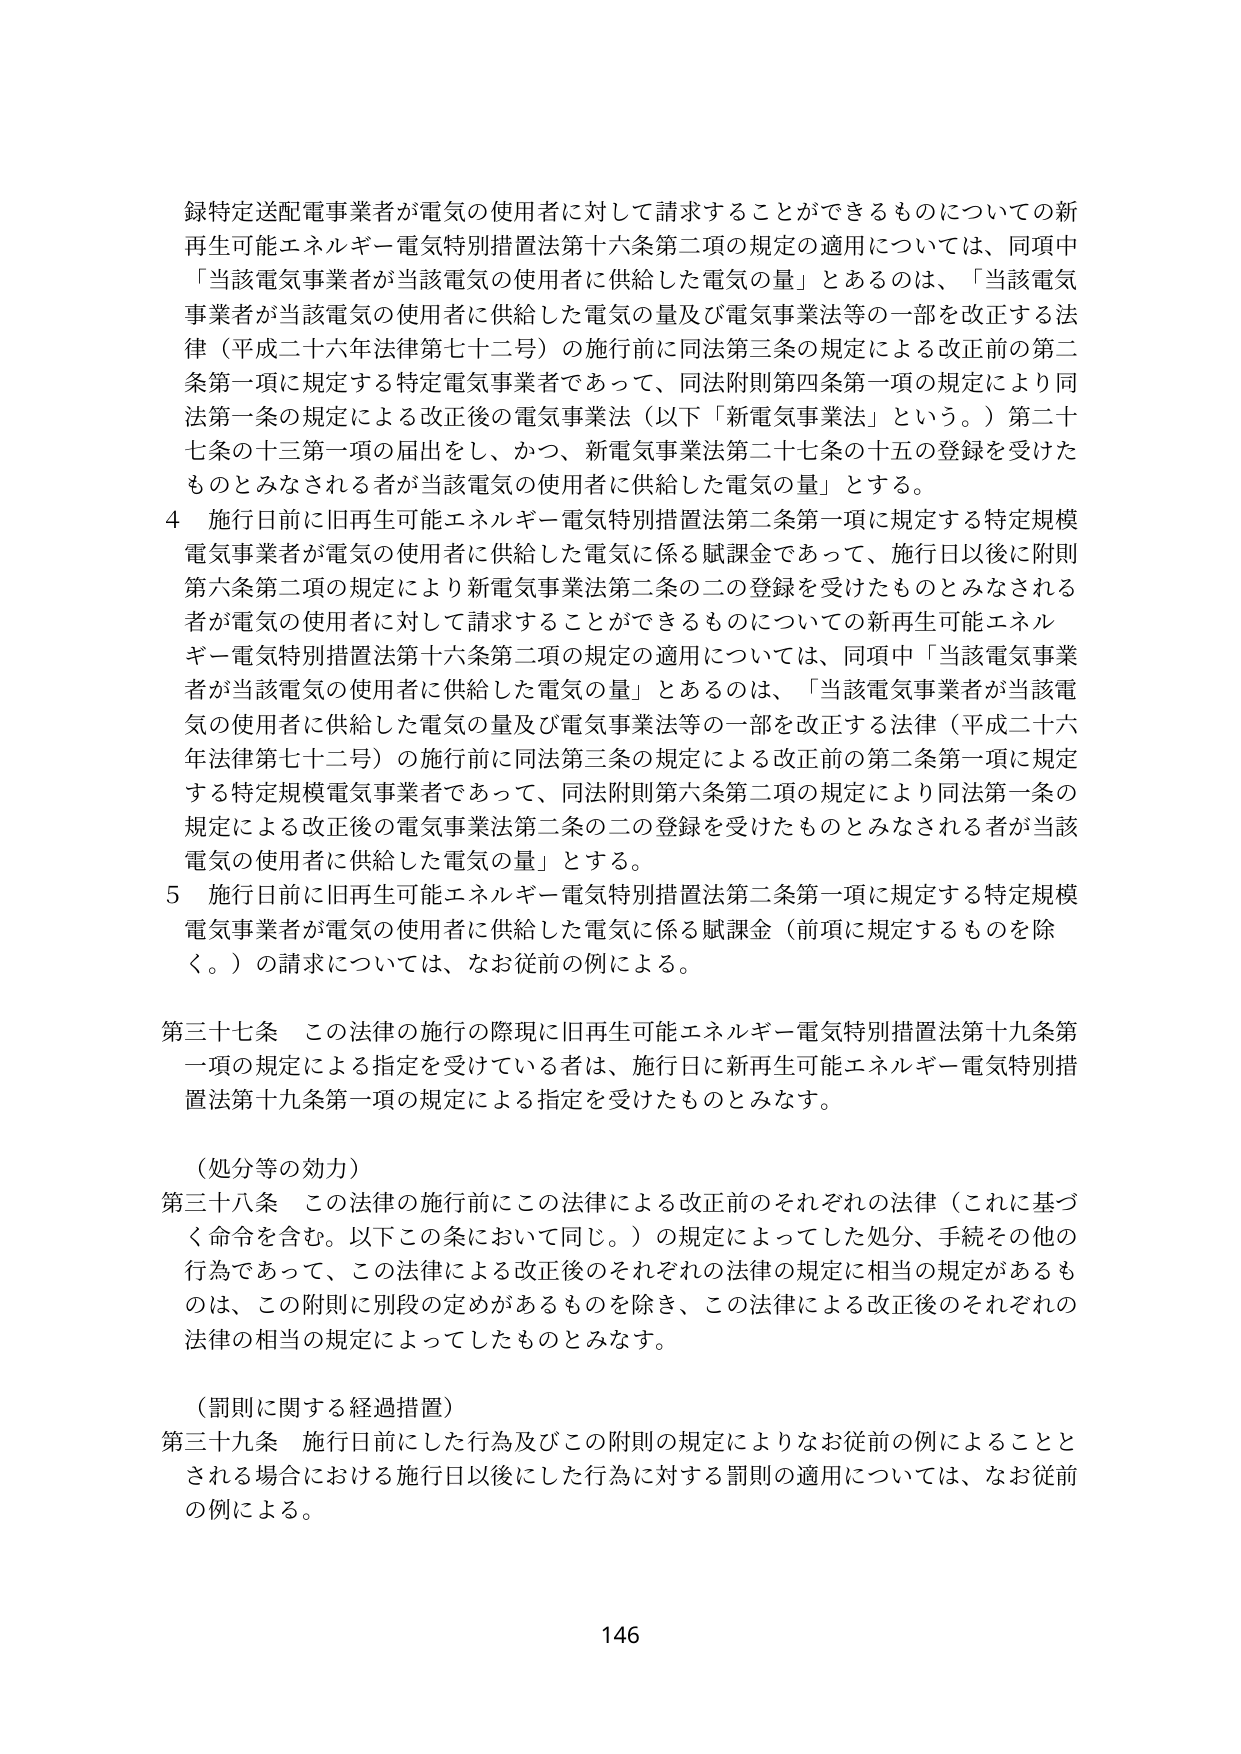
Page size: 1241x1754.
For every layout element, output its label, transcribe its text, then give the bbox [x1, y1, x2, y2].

text ４ 施行日前に旧再生可能エネルギー電気特別措置法第二条第一項に規定する特定規模電気事業者が電気の使用者に供給した電気に係る賦課金であって、施行日以後に附則第六条第二項の規定により新電気事業法第二条の二の登録を受けたものとみなされる者が電気の使用者に対して請求することができるものについての新再生可能エネルギー電気特別措置法第十六条第二項の規定の適用については、同項中「当該電気事業者が当該電気の使用者に供給した電気の量」とあるのは、「当該電気事業者が当該電気の使用者に供給した電気の量及び電気事業法等の一部を改正する法律（平成二十六年法律第七十二号）の施行前に同法第三条の規定による改正前の第二条第一項に規定する特定規模電気事業者であって、同法附則第六条第二項の規定により同法第一条の規定による改正後の電気事業法第二条の二の登録を受けたものとみなされる者が当該電気の使用者に供給した電気の量」とする。 [161, 501, 1079, 877]
text ５ 施行日前に旧再生可能エネルギー電気特別措置法第二条第一項に規定する特定規模電気事業者が電気の使用者に供給した電気に係る賦課金（前項に規定するものを除く。）の請求については、なお従前の例による。 [161, 877, 1079, 979]
text 第三十九条 施行日前にした行為及びこの附則の規定によりなお従前の例によることとされる場合における施行日以後にした行為に対する罰則の適用については、なお従前の例による。 [161, 1424, 1079, 1526]
text （罰則に関する経過措置） [184, 1389, 1079, 1424]
text 第三十八条 この法律の施行前にこの法律による改正前のそれぞれの法律（これに基づく命令を含む。以下この条において同じ。）の規定によってした処分、手続その他の行為であって、この法律による改正後のそれぞれの法律の規定に相当の規定があるものは、この附則に別段の定めがあるものを除き、この法律による改正後のそれぞれの法律の相当の規定によってしたものとみなす。 [161, 1184, 1079, 1355]
text 第三十七条 この法律の施行の際現に旧再生可能エネルギー電気特別措置法第十九条第一項の規定による指定を受けている者は、施行日に新再生可能エネルギー電気特別措置法第十九条第一項の規定による指定を受けたものとみなす。 [161, 1014, 1079, 1116]
text （処分等の効力） [184, 1150, 1079, 1184]
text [161, 194, 1079, 501]
